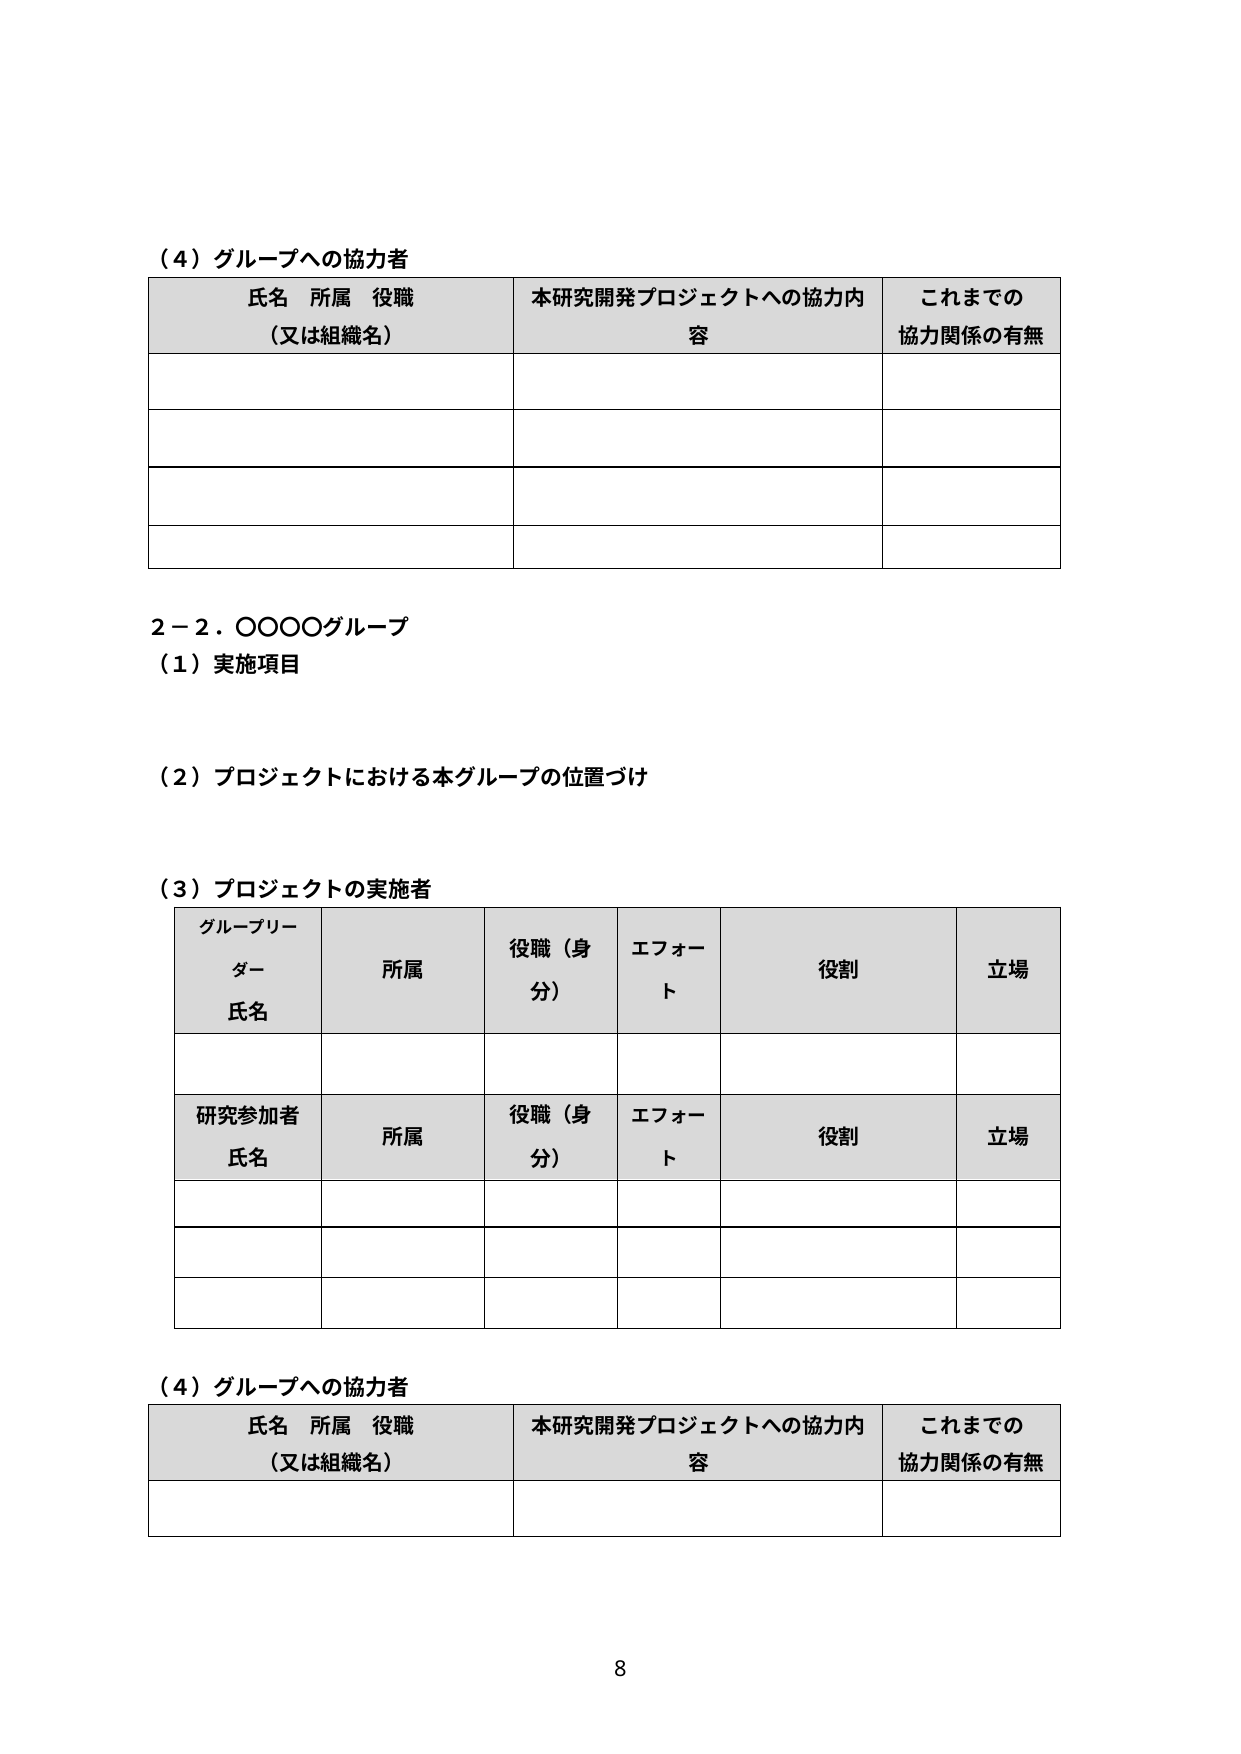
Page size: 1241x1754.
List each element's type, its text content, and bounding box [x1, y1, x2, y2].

table_cell [883, 410, 1060, 466]
table_header 氏名 所属 役職 （又は組織名） [149, 278, 513, 353]
table_cell 役割 [721, 1095, 956, 1179]
table_cell [149, 526, 513, 568]
table_cell [485, 1181, 617, 1226]
table_cell [618, 1034, 720, 1094]
table_cell [485, 1278, 617, 1328]
table_header 立場 [957, 908, 1060, 1033]
table_cell [618, 1228, 720, 1277]
table_cell [175, 1278, 321, 1328]
table_cell [322, 1034, 484, 1094]
table_cell [175, 1034, 321, 1094]
table_header 役職（身分） [485, 908, 617, 1033]
table_header 本研究開発プロジェクトへの協力内容 [514, 1405, 882, 1480]
table_header これまでの 協力関係の有無 [883, 278, 1060, 353]
table_cell [721, 1034, 956, 1094]
table_cell [957, 1228, 1060, 1277]
table_cell [322, 1228, 484, 1277]
table_header エフォート [618, 908, 720, 1033]
table_cell [618, 1181, 720, 1226]
table_cell [883, 526, 1060, 568]
table_header 役割 [721, 908, 956, 1033]
table_cell [322, 1181, 484, 1226]
table_header 所属 [322, 908, 484, 1033]
table_cell [485, 1228, 617, 1277]
table_cell 立場 [957, 1095, 1060, 1179]
table_cell [149, 468, 513, 525]
table_cell [514, 468, 882, 525]
table_header これまでの 協力関係の有無 [883, 1405, 1060, 1480]
table_cell [618, 1278, 720, 1328]
table_cell [149, 410, 513, 466]
table_cell [485, 1034, 617, 1094]
table_cell [957, 1278, 1060, 1328]
table_cell [149, 354, 513, 408]
table_cell [322, 1278, 484, 1328]
table_cell [721, 1181, 956, 1226]
table_cell [957, 1181, 1060, 1226]
table_cell [957, 1034, 1060, 1094]
table_cell [721, 1278, 956, 1328]
table_header 氏名 所属 役職 （又は組織名） [149, 1405, 513, 1480]
table_cell エフォート [618, 1095, 720, 1179]
table_header 本研究開発プロジェクトへの協力内容 [514, 278, 882, 353]
table_cell [721, 1228, 956, 1277]
text （４）グループへの協力者 [148, 239, 1092, 277]
table_cell 所属 [322, 1095, 484, 1179]
table_cell [514, 526, 882, 568]
table_cell 研究参加者 氏名 [175, 1095, 321, 1179]
table_cell [175, 1228, 321, 1277]
table_cell [149, 1481, 513, 1536]
table_cell 役職（身分） [485, 1095, 617, 1179]
text ２－２．〇〇〇〇グループ [148, 607, 1092, 644]
text （２）プロジェクトにおける本グループの位置づけ [148, 757, 1092, 794]
table_cell [175, 1181, 321, 1226]
table_cell [514, 1481, 882, 1536]
table_cell [883, 468, 1060, 525]
table_cell [883, 1481, 1060, 1536]
text （１）実施項目 [148, 644, 1092, 682]
text （４）グループへの協力者 [148, 1367, 1092, 1404]
table_header グループリーダー 氏名 [175, 908, 321, 1033]
table_cell [514, 410, 882, 466]
table_cell [883, 354, 1060, 408]
text （３）プロジェクトの実施者 [148, 869, 1092, 907]
table_cell [514, 354, 882, 408]
